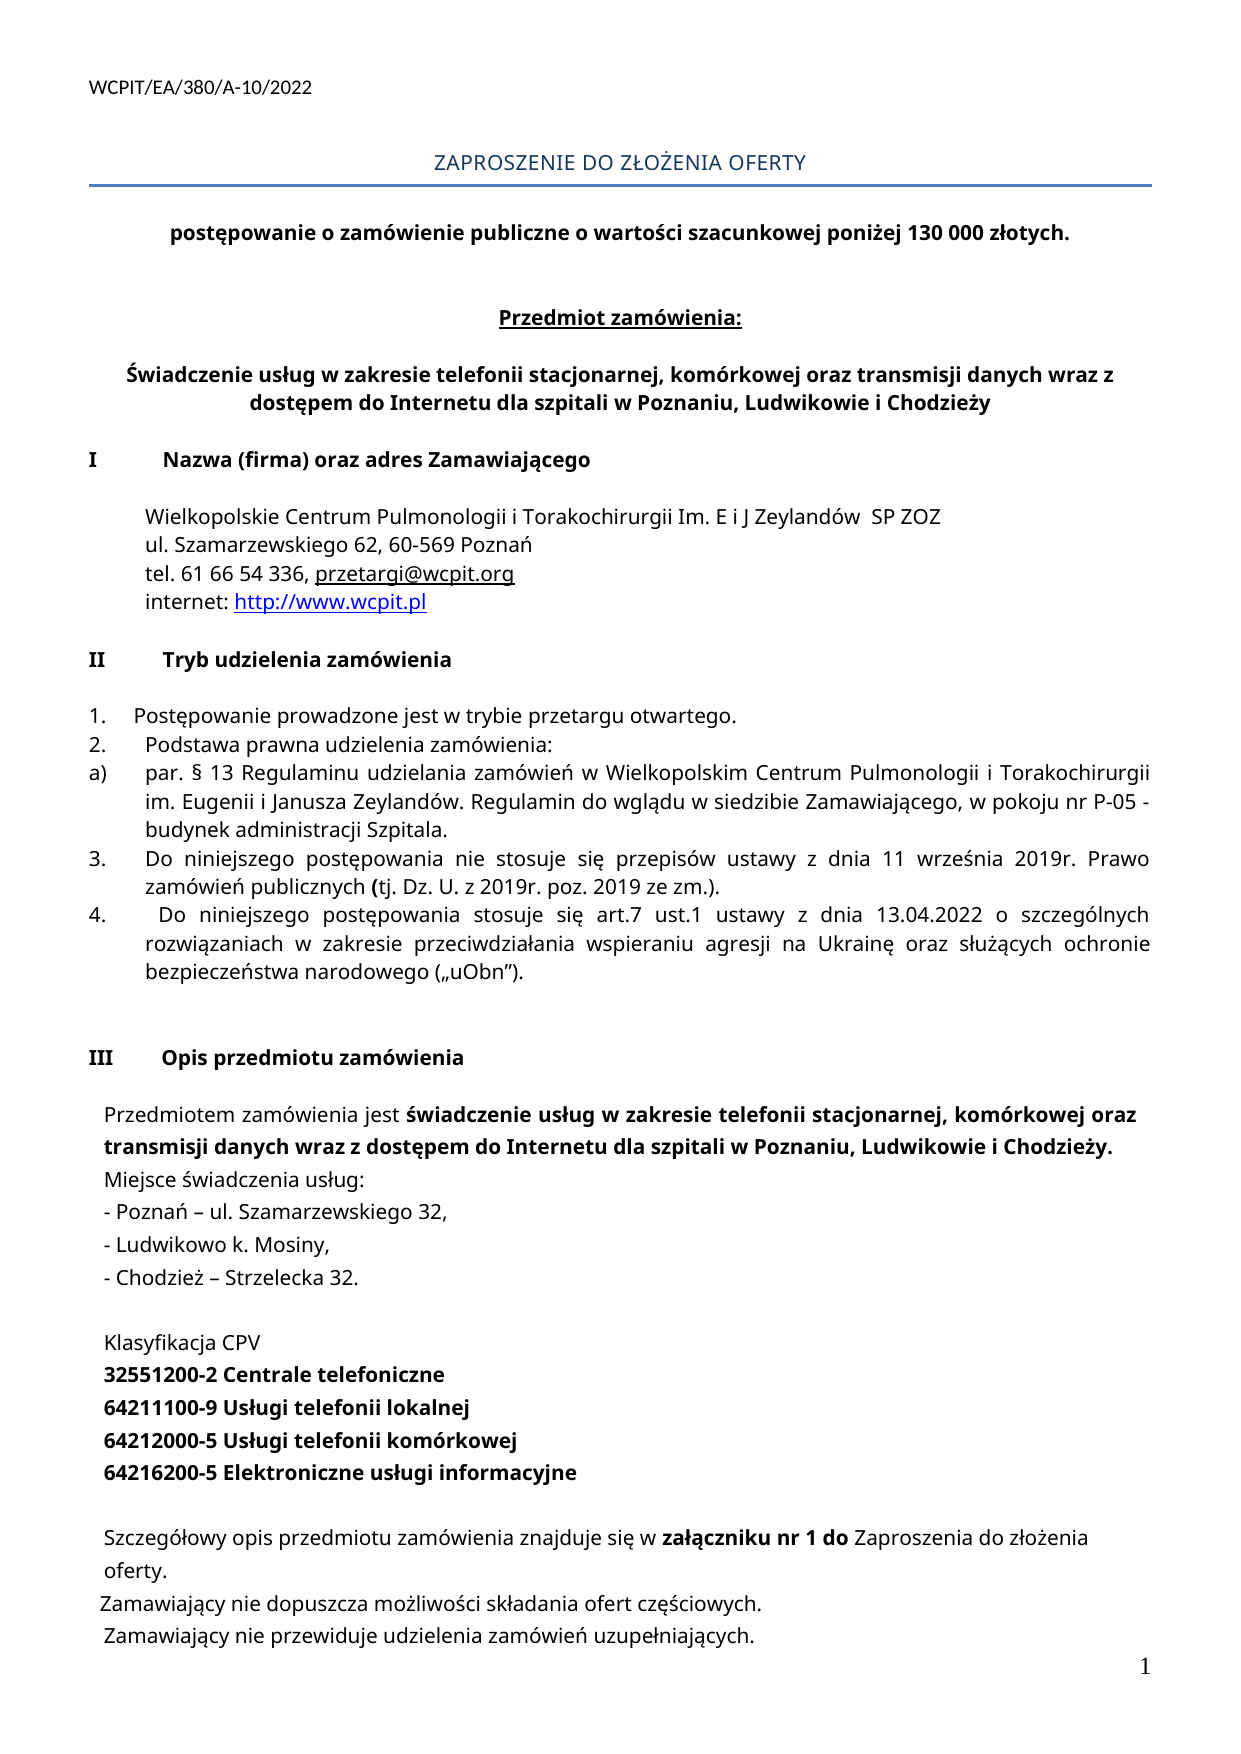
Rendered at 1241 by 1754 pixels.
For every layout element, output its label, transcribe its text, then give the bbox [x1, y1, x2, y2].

subtitle postępowanie o zamówienie publiczne o wartości szacunkowej poniżej 130 000 złotych. [89, 218, 1152, 246]
text 64211100-9 Usługi telefonii lokalnej [103, 1393, 1137, 1422]
text - Chodzież – Strzelecka 32. [103, 1263, 1137, 1291]
text 3. Do niniejszego postępowania nie stosuje się przepisów ustawy z dnia 11 września 2019r. Prawo zamówień publicznych (tj. Dz. U. z 2019r. poz. 2019 ze zm.). [89, 844, 1152, 901]
text ul. Szamarzewskiego 62, 60-569 Poznań [145, 531, 1152, 559]
text a) par. § 13 Regulaminu udzielania zamówień w Wielkopolskim Centrum Pulmonologii i Torakochirurgii im. Eugenii i Janusza Zeylandów. Regulamin do wglądu w siedzibie Zamawiającego, w pokoju nr P-05 - budynek administracji Szpitala. [89, 758, 1152, 844]
text Szczegółowy opis przedmiotu zamówienia znajduje się w załączniku nr 1 do Zaproszenia do złożenia oferty. [103, 1523, 1137, 1584]
text 1. Postępowanie prowadzone jest w trybie przetargu otwartego. [89, 702, 1152, 730]
title ZAPROSZENIE DO ZŁOŻENIA OFERTY [89, 148, 1152, 184]
subtitle II Tryb udzielenia zamówienia [89, 645, 1152, 673]
text 4. Do niniejszego postępowania stosuje się art.7 ust.1 ustawy z dnia 13.04.2022 o szczególnych rozwiązaniach w zakresie przeciwdziałania wspieraniu agresji na Ukrainę oraz służących ochronie bezpieczeństwa narodowego („uObn”). [89, 901, 1152, 986]
text 64216200-5 Elektroniczne usługi informacyjne [103, 1458, 1137, 1487]
text Świadczenie usług w zakresie telefonii stacjonarnej, komórkowej oraz transmisji danych wraz z dostępem do Internetu dla szpitali w Poznaniu, Ludwikowie i Chodzieży [89, 360, 1152, 417]
text - Poznań – ul. Szamarzewskiego 32, [103, 1197, 1137, 1226]
text 2. Podstawa prawna udzielenia zamówienia: [89, 730, 1152, 758]
text Miejsce świadczenia usług: [103, 1165, 1137, 1193]
text 64212000-5 Usługi telefonii komórkowej [103, 1426, 1137, 1454]
text Klasyfikacja CPV [103, 1328, 1137, 1356]
text 32551200-2 Centrale telefoniczne [103, 1361, 1137, 1389]
text internet: http://www.wcpit.pl [145, 587, 1152, 616]
text Wielkopolskie Centrum Pulmonologii i Torakochirurgii Im. E i J Zeylandów SP ZOZ [145, 502, 1152, 531]
text Zamawiający nie przewiduje udzielenia zamówień uzupełniających. [103, 1621, 1137, 1650]
text I Nazwa (firma) oraz adres Zamawiającego [89, 445, 1152, 474]
text Zamawiający nie dopuszcza możliwości składania ofert częściowych. [89, 1589, 1152, 1617]
text - Ludwikowo k. Mosiny, [103, 1230, 1137, 1258]
subtitle III Opis przedmiotu zamówienia [89, 1043, 1152, 1071]
text Przedmiotem zamówienia jest świadczenie usług w zakresie telefonii stacjonarnej, komórkowej oraz transmisji danych wraz z dostępem do Internetu dla szpitali w Poznaniu, Ludwikowie i Chodzieży. [103, 1100, 1137, 1161]
subtitle Przedmiot zamówienia: [89, 303, 1152, 332]
text tel. 61 66 54 336, przetargi@wcpit.org [145, 559, 1152, 587]
